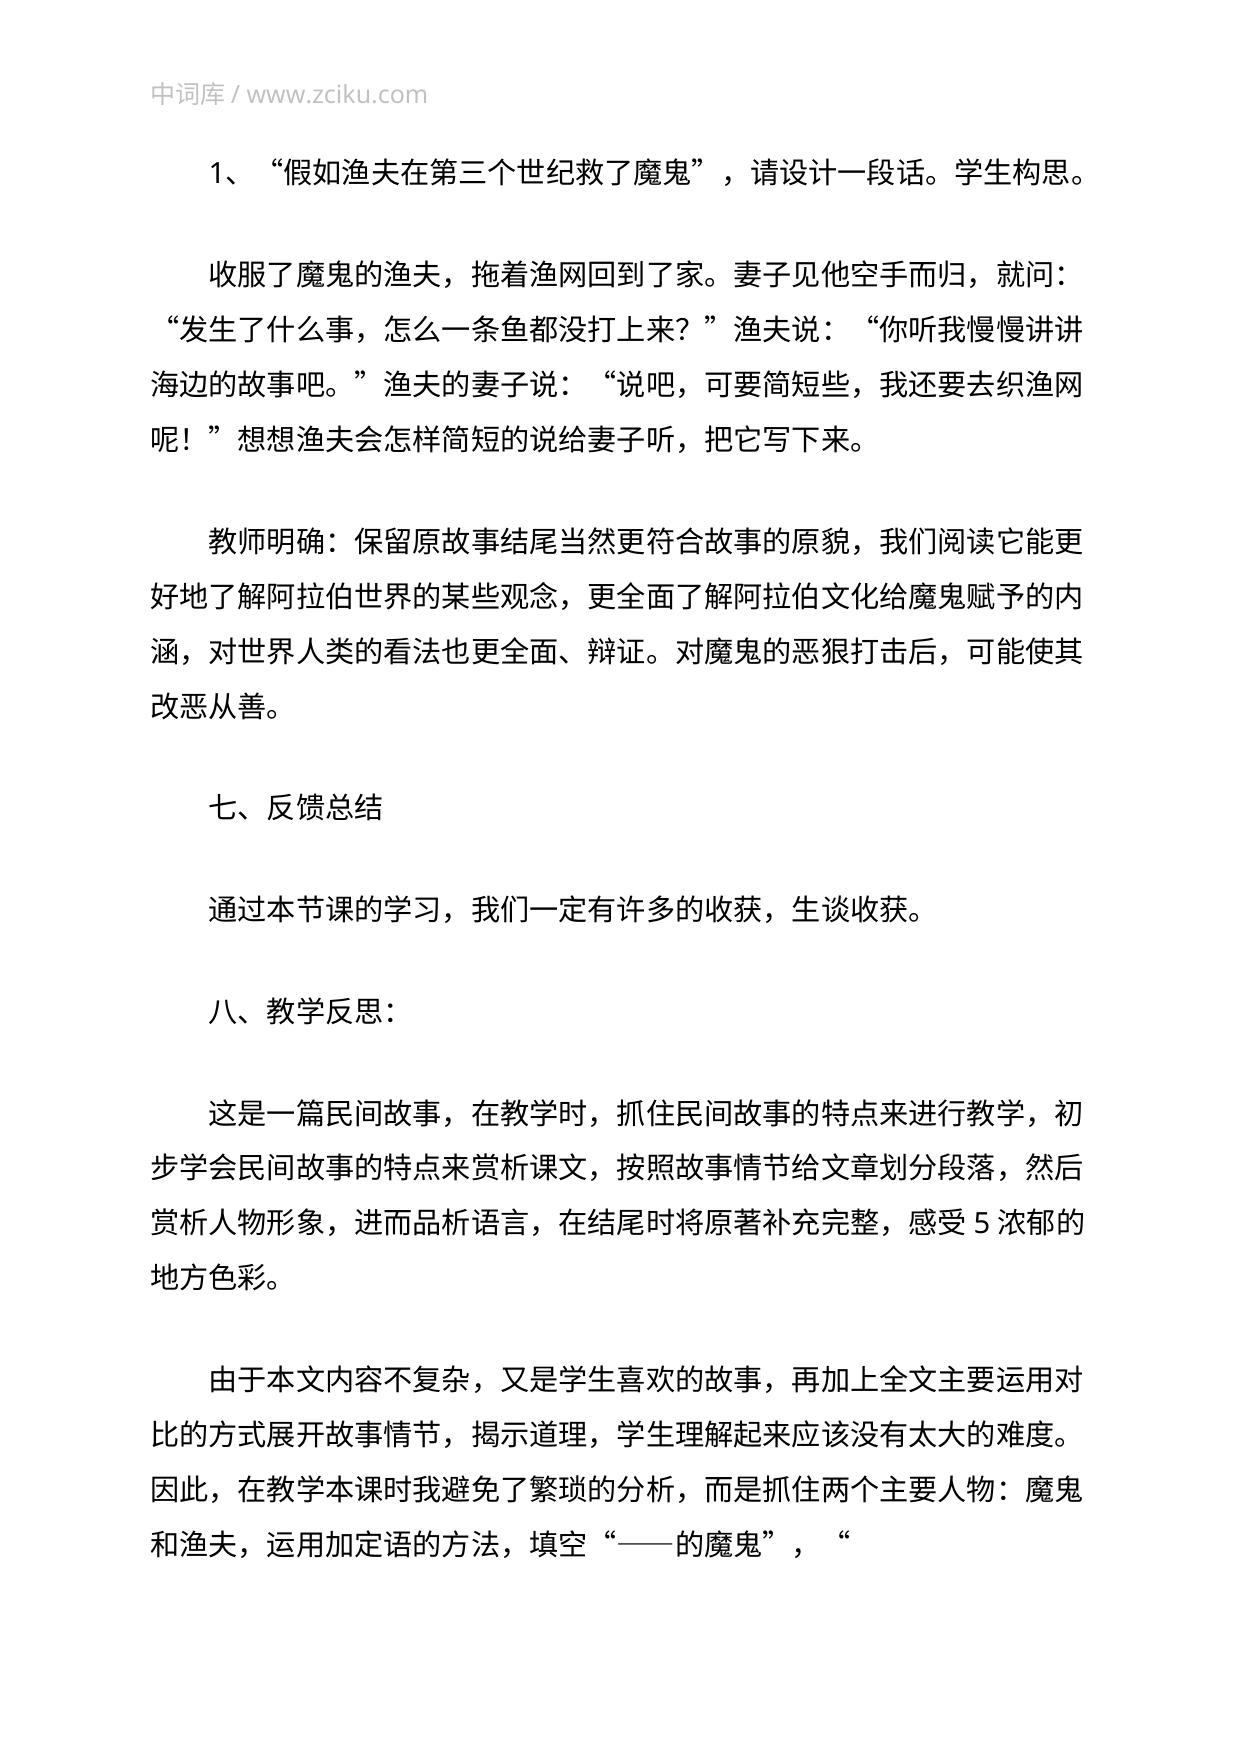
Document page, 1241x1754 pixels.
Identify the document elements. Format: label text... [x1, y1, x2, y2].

text 八、教学反思： [150, 988, 1090, 1031]
text 由于本文内容不复杂，又是学生喜欢的故事，再加上全文主要运用对比的方式展开故事情节，揭示道理，学生理解起来应该没有太大的难度。因此，在教学本课时我避免了繁琐的分析，而是抓住两个主要人物：魔鬼和渔夫，运用加定语的方法，填空“——的魔鬼”，“ [150, 1357, 1090, 1564]
text 收服了魔鬼的渔夫，拖着渔网回到了家。妻子见他空手而归，就问：“发生了什么事，怎么一条鱼都没打上来？”渔夫说：“你听我慢慢讲讲海边的故事吧。”渔夫的妻子说：“说吧，可要简短些，我还要去织渔网呢！”想想渔夫会怎样简短的说给妻子听，把它写下来。 [150, 252, 1090, 459]
text 教师明确：保留原故事结尾当然更符合故事的原貌，我们阅读它能更好地了解阿拉伯世界的某些观念，更全面了解阿拉伯文化给魔鬼赋予的内涵，对世界人类的看法也更全面、辩证。对魔鬼的恶狠打击后，可能使其改恶从善。 [150, 518, 1090, 725]
text 1、“假如渔夫在第三个世纪救了魔鬼”，请设计一段话。学生构思。 [150, 150, 1090, 192]
text 七、反馈总结 [150, 785, 1090, 827]
text 通过本节课的学习，我们一定有许多的收获，生谈收获。 [150, 887, 1090, 929]
text 这是一篇民间故事，在教学时，抓住民间故事的特点来进行教学，初步学会民间故事的特点来赏析课文，按照故事情节给文章划分段落，然后赏析人物形象，进而品析语言，在结尾时将原著补充完整，感受 5 浓郁的地方色彩。 [150, 1090, 1090, 1297]
